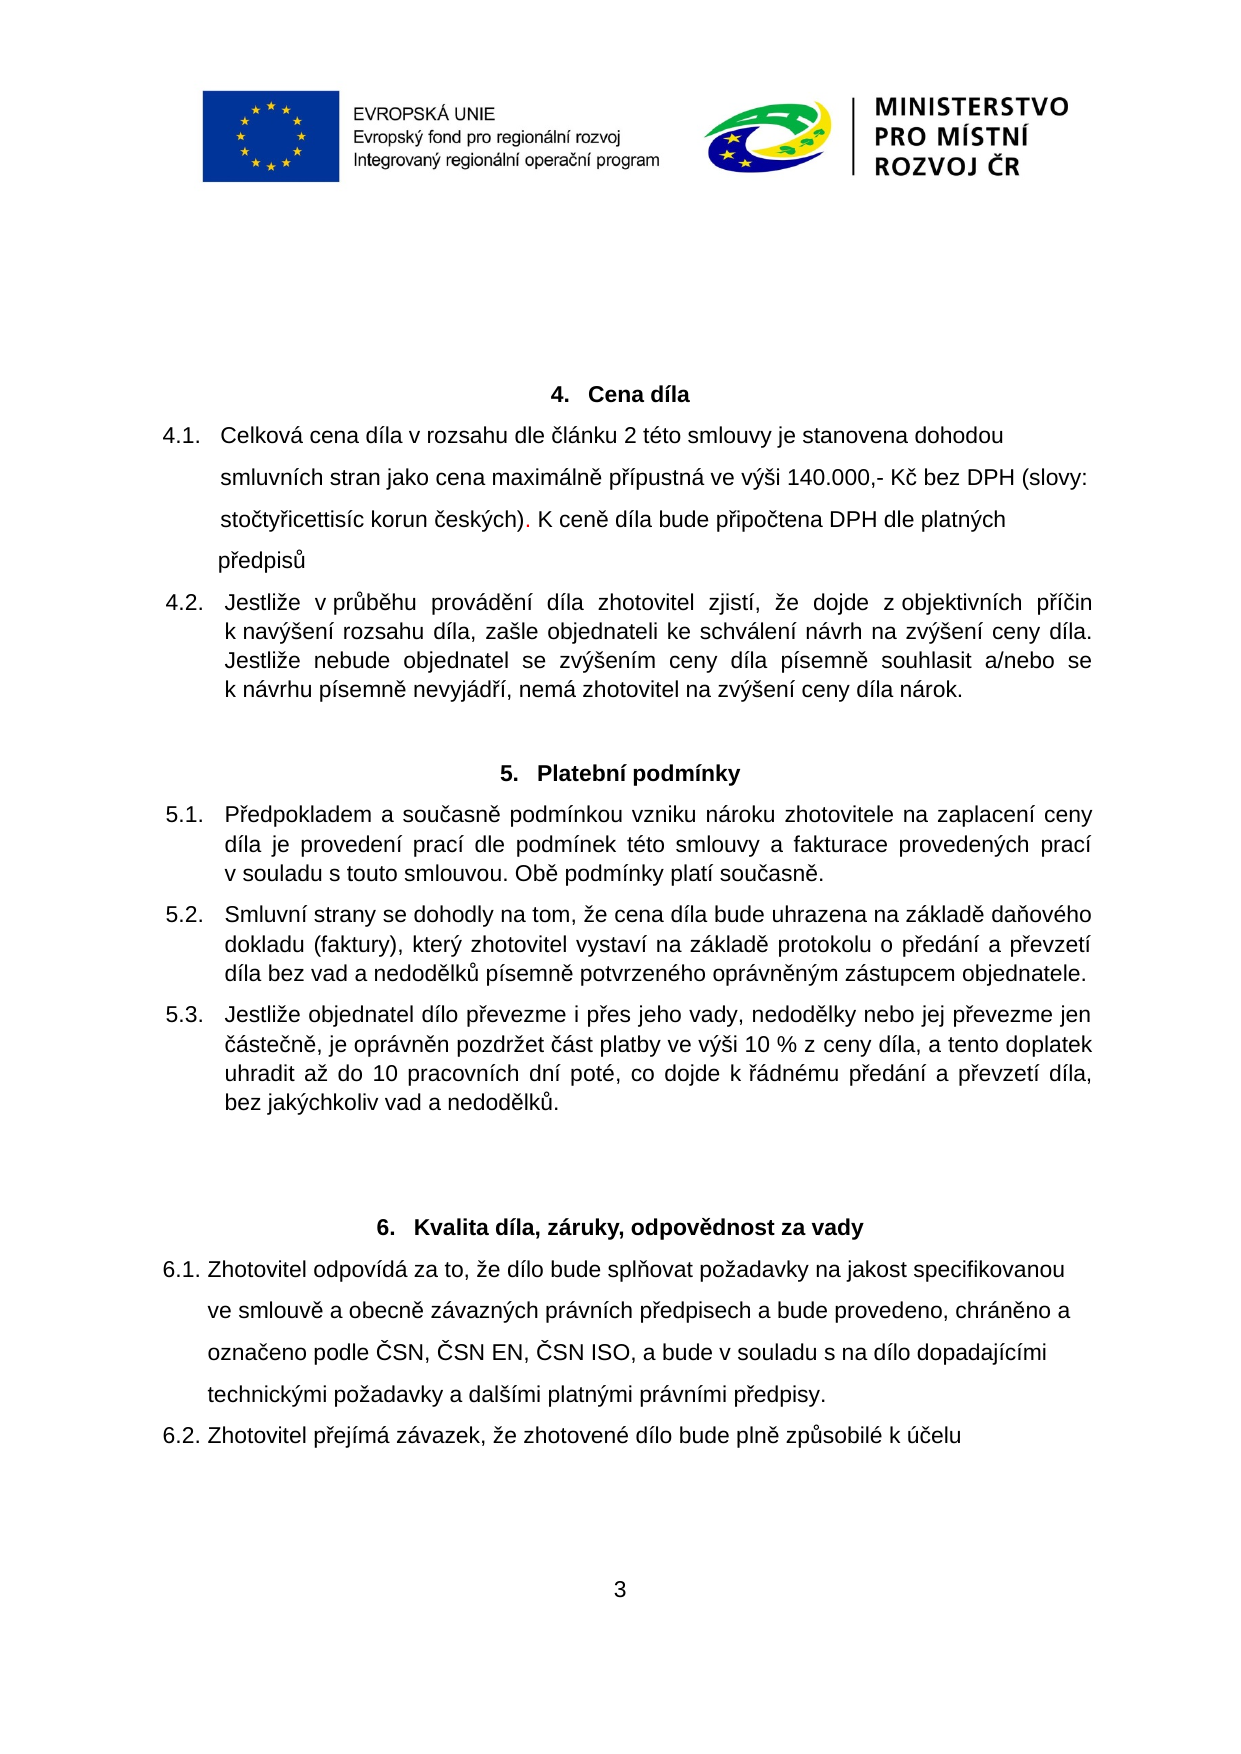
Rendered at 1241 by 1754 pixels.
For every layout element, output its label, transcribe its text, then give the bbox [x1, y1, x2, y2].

picture [172, 59, 1098, 212]
list Jestliže objednatel dílo převezme i přes jeho vady, nedodělky nebo jej převezme jen částečně, je oprávněn pozdržet část platby ve výši 10 % z ceny díla, a tento doplatek uhradit až do 10 pracovních dní poté, co dojde k řádnému předání a převzetí díla, bez jakýchkoliv vad a nedodělků. [165, 999, 1093, 1116]
text ve smlouvě a obecně závazných právních předpisech a bude provedeno, chráněno a [207, 1295, 1093, 1324]
text označeno podle ČSN, ČSN EN, ČSN ISO, a bude v souladu s na dílo dopadajícími [207, 1337, 1093, 1366]
text stočtyřicettisíc korun českých). K ceně díla bude připočtena DPH dle platných [207, 504, 1093, 533]
text smluvních stran jako cena maximálně přípustná ve výši 140.000,- Kč bez DPH (slovy: [207, 462, 1093, 491]
subtitle Kvalita díla, záruky, odpovědnost za vady [148, 1212, 1093, 1241]
list Předpokladem a současně podmínkou vzniku nároku zhotovitele na zaplacení ceny díla je provedení prací dle podmínek této smlouvy a fakturace provedených prací v souladu s touto smlouvou. Obě podmínky platí současně. [165, 799, 1093, 887]
text předpisů [148, 545, 1093, 574]
subtitle Platební podmínky [148, 758, 1093, 787]
list Zhotovitel přejímá závazek, že zhotovené dílo bude plně způsobilé k účelu [162, 1420, 1093, 1449]
subtitle Cena díla [148, 379, 1093, 408]
list Smluvní strany se dohodly na tom, že cena díla bude uhrazena na základě daňového dokladu (faktury), který zhotovitel vystaví na základě protokolu o předání a převzetí díla bez vad a nedodělků písemně potvrzeného oprávněným zástupcem objednatele. [165, 899, 1093, 987]
text technickými požadavky a dalšími platnými právními předpisy. [207, 1379, 1093, 1408]
list Jestliže v průběhu provádění díla zhotovitel zjistí, že dojde z objektivních příčin k navýšení rozsahu díla, zašle objednateli ke schválení návrh na zvýšení ceny díla. Jestliže nebude objednatel se zvýšením ceny díla písemně souhlasit a/nebo se k návrhu písemně nevyjádří, nemá zhotovitel na zvýšení ceny díla nárok. [165, 587, 1093, 704]
list Zhotovitel odpovídá za to, že dílo bude splňovat požadavky na jakost specifikovanou [162, 1254, 1093, 1283]
list Celková cena díla v rozsahu dle článku 2 této smlouvy je stanovena dohodou [162, 420, 1093, 449]
